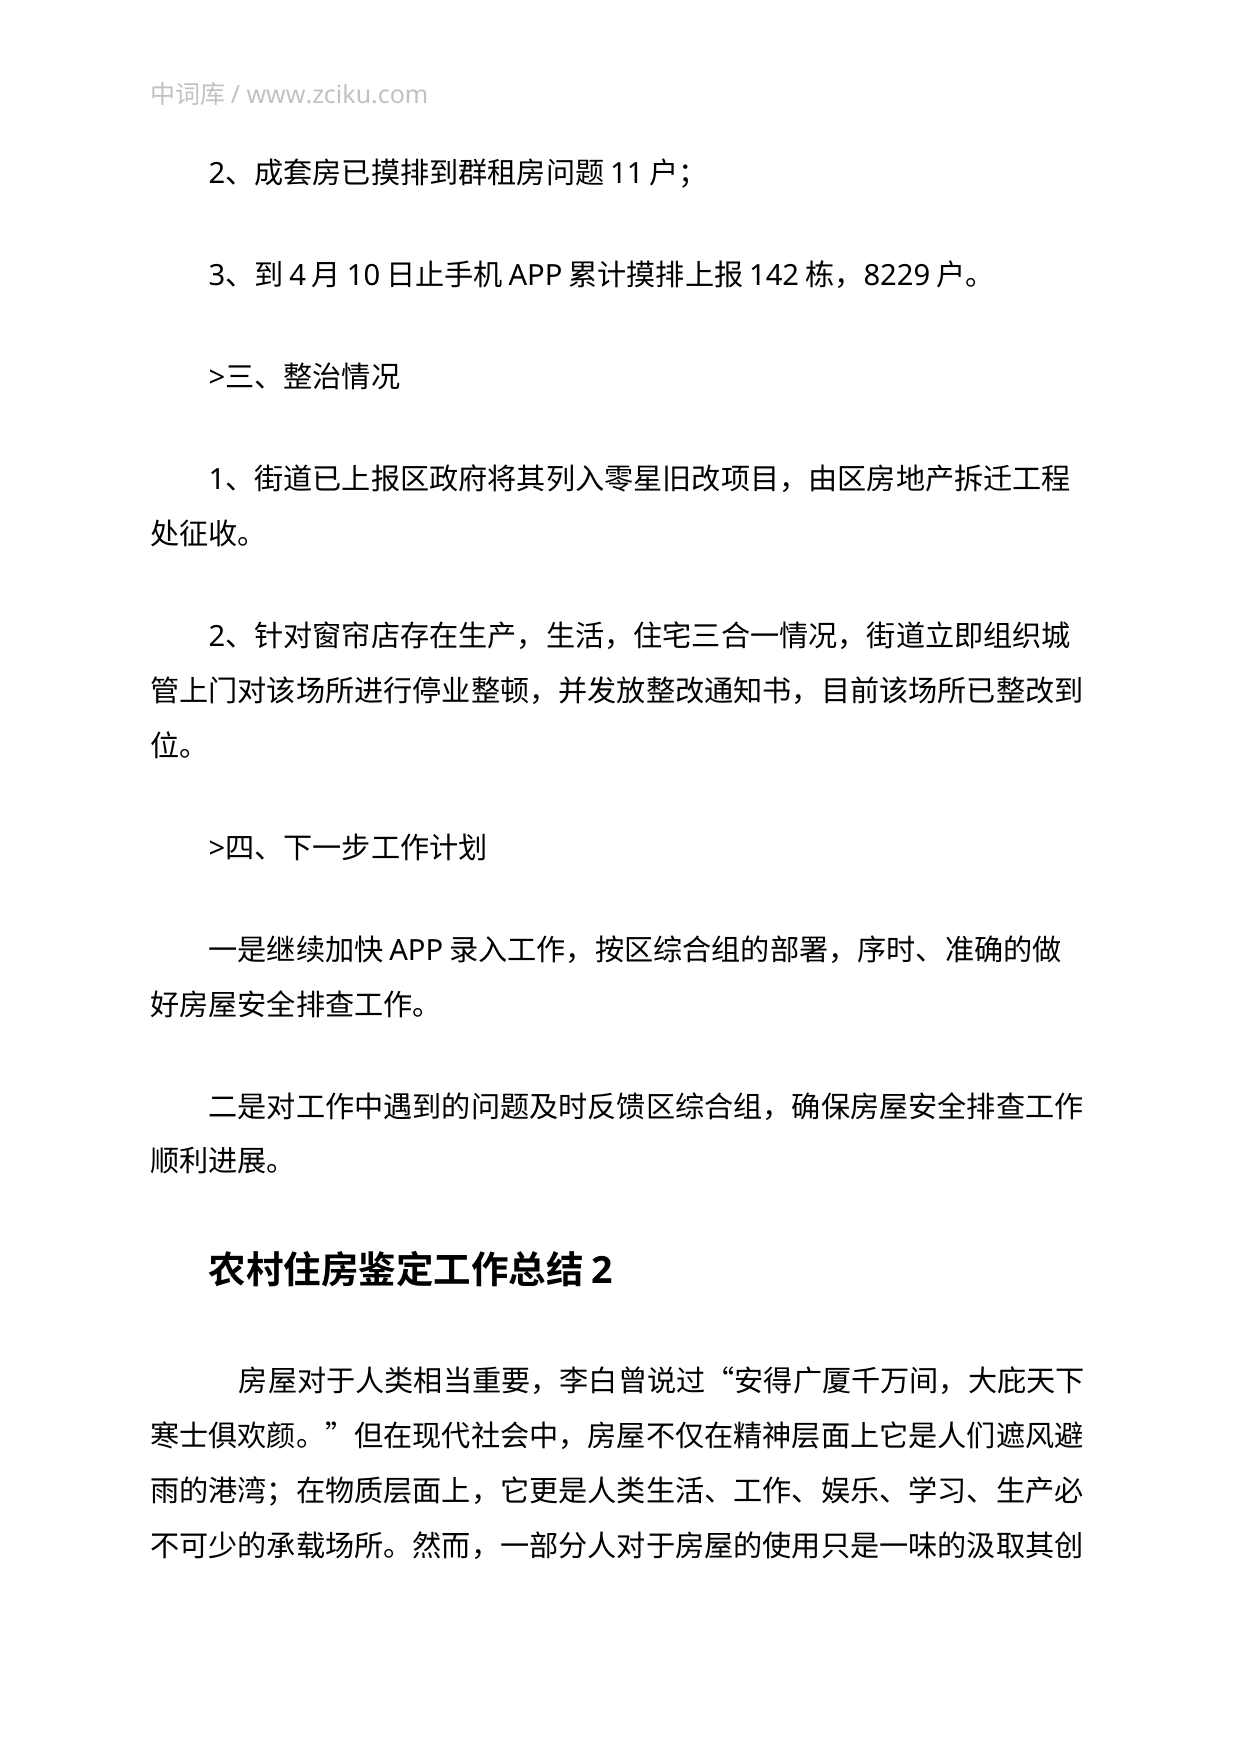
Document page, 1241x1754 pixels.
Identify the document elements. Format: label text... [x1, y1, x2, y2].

text 2、成套房已摸排到群租房问题11户； [150, 150, 1090, 192]
text 一是继续加快APP录入工作，按区综合组的部署，序时、准确的做好房屋安全排查工作。 [150, 926, 1090, 1024]
text >四、下一步工作计划 [150, 824, 1090, 867]
text >三、整治情况 [150, 354, 1090, 396]
text 3、到4月10日止手机APP累计摸排上报142栋，8229户。 [150, 252, 1090, 294]
text 二是对工作中遇到的问题及时反馈区综合组，确保房屋安全排查工作顺利进展。 [150, 1083, 1090, 1180]
text 1、街道已上报区政府将其列入零星旧改项目，由区房地产拆迁工程处征收。 [150, 456, 1090, 553]
text 2、针对窗帘店存在生产，生活，住宅三合一情况，街道立即组织城管上门对该场所进行停业整顿，并发放整改通知书，目前该场所已整改到位。 [150, 613, 1090, 765]
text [150, 1357, 1090, 1564]
text 农村住房鉴定工作总结2 [150, 1240, 1090, 1294]
